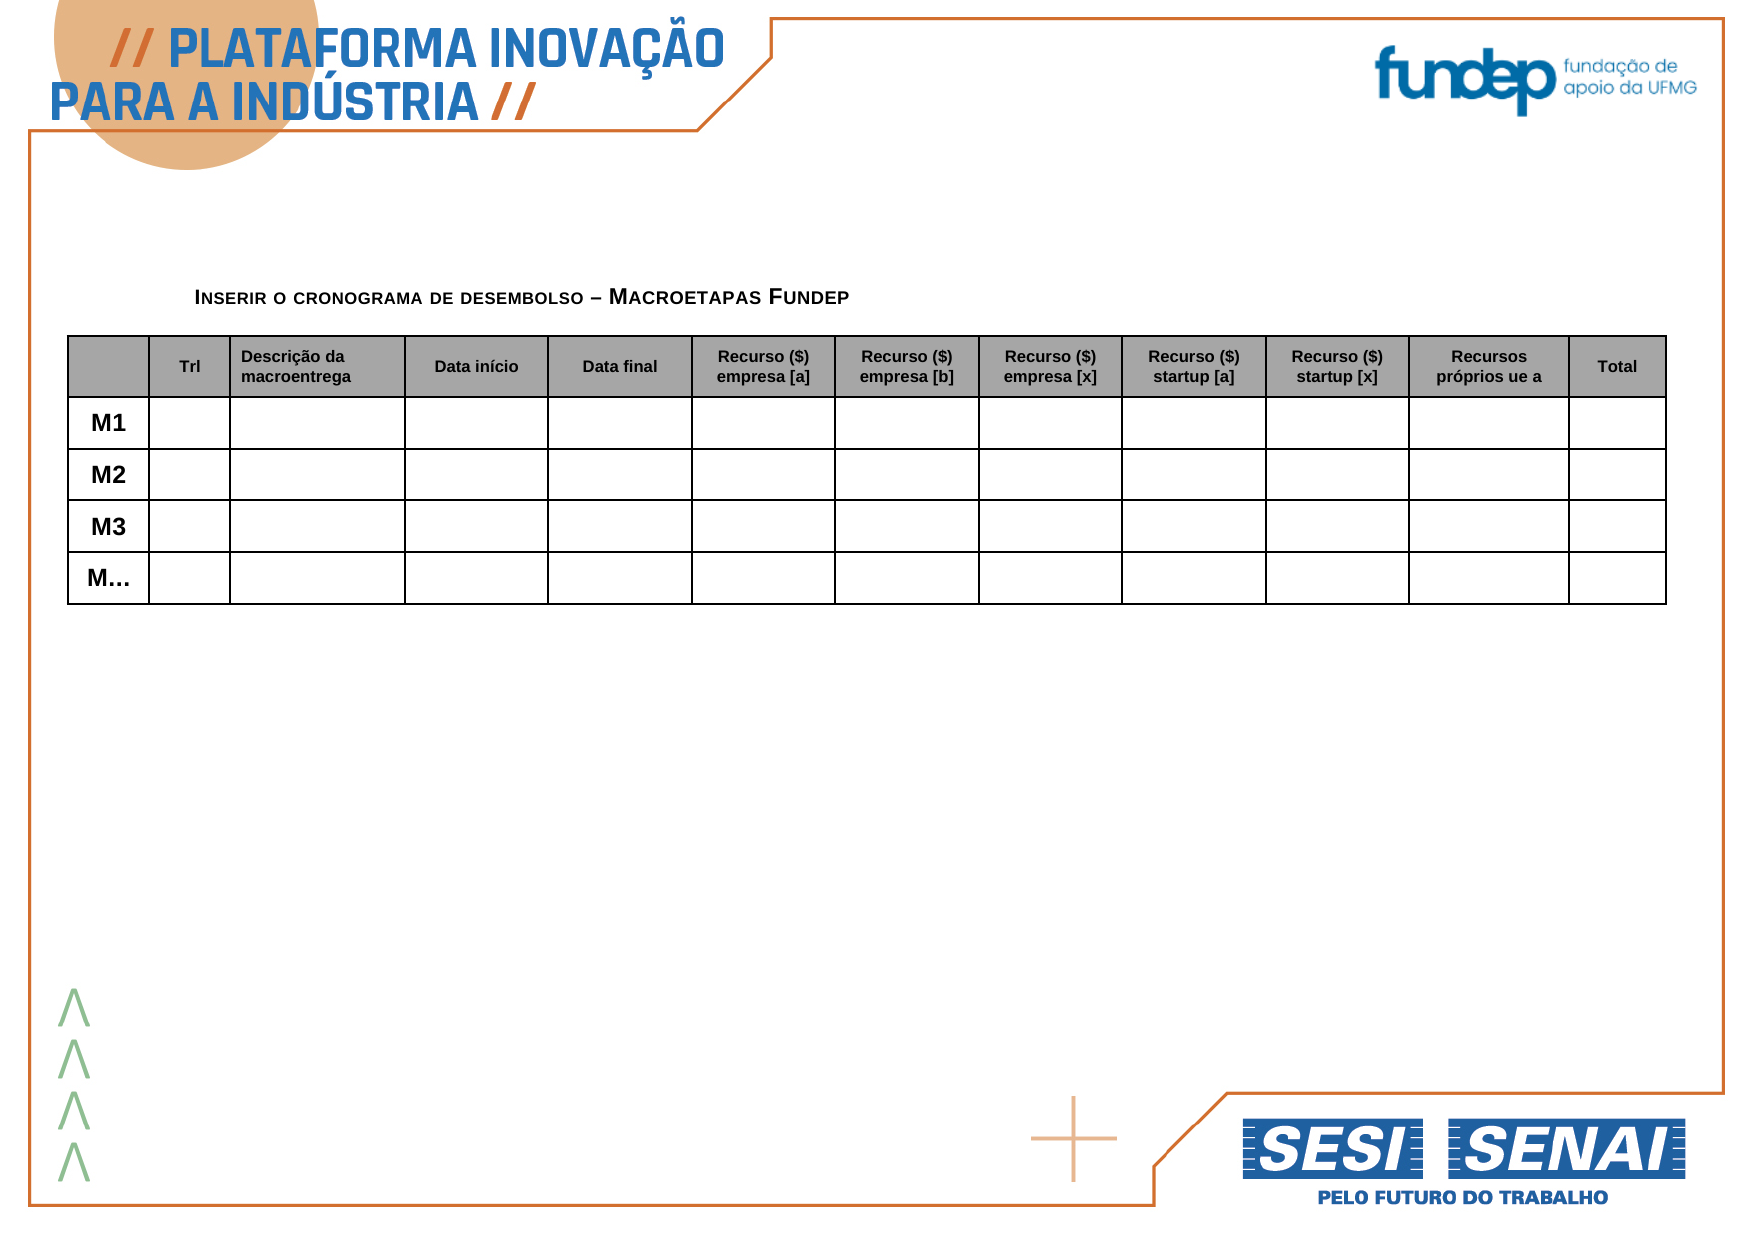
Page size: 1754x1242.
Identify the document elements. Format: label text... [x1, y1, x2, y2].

table_cell [1410, 501, 1568, 551]
table_cell [693, 501, 834, 551]
table_cell [406, 450, 547, 499]
table_header Data final [549, 337, 691, 396]
table_cell [980, 398, 1121, 448]
table_header Recurso ($) empresa [b] [836, 337, 978, 396]
table_cell [549, 501, 691, 551]
list Inserir o cronograma de desembolso – Macroetapas Fundep [194, 283, 1624, 310]
table_cell [980, 553, 1121, 603]
table_header Recurso ($) startup [x] [1267, 337, 1408, 396]
table_cell [150, 553, 229, 603]
table_header [69, 337, 148, 396]
table_header Recurso ($) empresa [a] [693, 337, 834, 396]
table_cell [150, 501, 229, 551]
table_cell [1570, 501, 1665, 551]
table_cell M3 [69, 501, 148, 551]
table_header Recurso ($) startup [a] [1123, 337, 1265, 396]
table_cell [836, 450, 978, 499]
picture [9, 0, 1745, 1227]
table_cell [1410, 553, 1568, 603]
table_cell [980, 450, 1121, 499]
table_cell [1123, 501, 1265, 551]
table_cell [231, 398, 404, 448]
table_cell [693, 450, 834, 499]
table_cell [1123, 553, 1265, 603]
table_cell [1410, 450, 1568, 499]
table_cell [406, 501, 547, 551]
table_cell M1 [69, 398, 148, 448]
table_cell [231, 501, 404, 551]
table_cell [693, 553, 834, 603]
table_cell M2 [69, 450, 148, 499]
table_cell [1570, 398, 1665, 448]
table_cell M... [69, 553, 148, 603]
table_header Recursos próprios ue a [1410, 337, 1568, 396]
table_cell [693, 398, 834, 448]
table_cell [836, 553, 978, 603]
table_cell [1267, 450, 1408, 499]
table_cell [549, 553, 691, 603]
table_cell [549, 450, 691, 499]
table_cell [406, 398, 547, 448]
table_header Descrição da macroentrega [231, 337, 404, 396]
table_cell [1570, 450, 1665, 499]
table_cell [836, 398, 978, 448]
table_cell [1267, 398, 1408, 448]
table_cell [150, 450, 229, 499]
table_cell [1123, 398, 1265, 448]
table_cell [231, 553, 404, 603]
table_header Trl [150, 337, 229, 396]
table_cell [1570, 553, 1665, 603]
table_header Recurso ($) empresa [x] [980, 337, 1121, 396]
table_cell [1267, 501, 1408, 551]
table_cell [1267, 553, 1408, 603]
table_cell [1123, 450, 1265, 499]
table_cell [406, 553, 547, 603]
table_cell [836, 501, 978, 551]
table_cell [150, 398, 229, 448]
table_cell [1410, 398, 1568, 448]
table_header Total [1570, 337, 1665, 396]
table_cell [231, 450, 404, 499]
table_cell [980, 501, 1121, 551]
table_header Data início [406, 337, 547, 396]
table_cell [549, 398, 691, 448]
